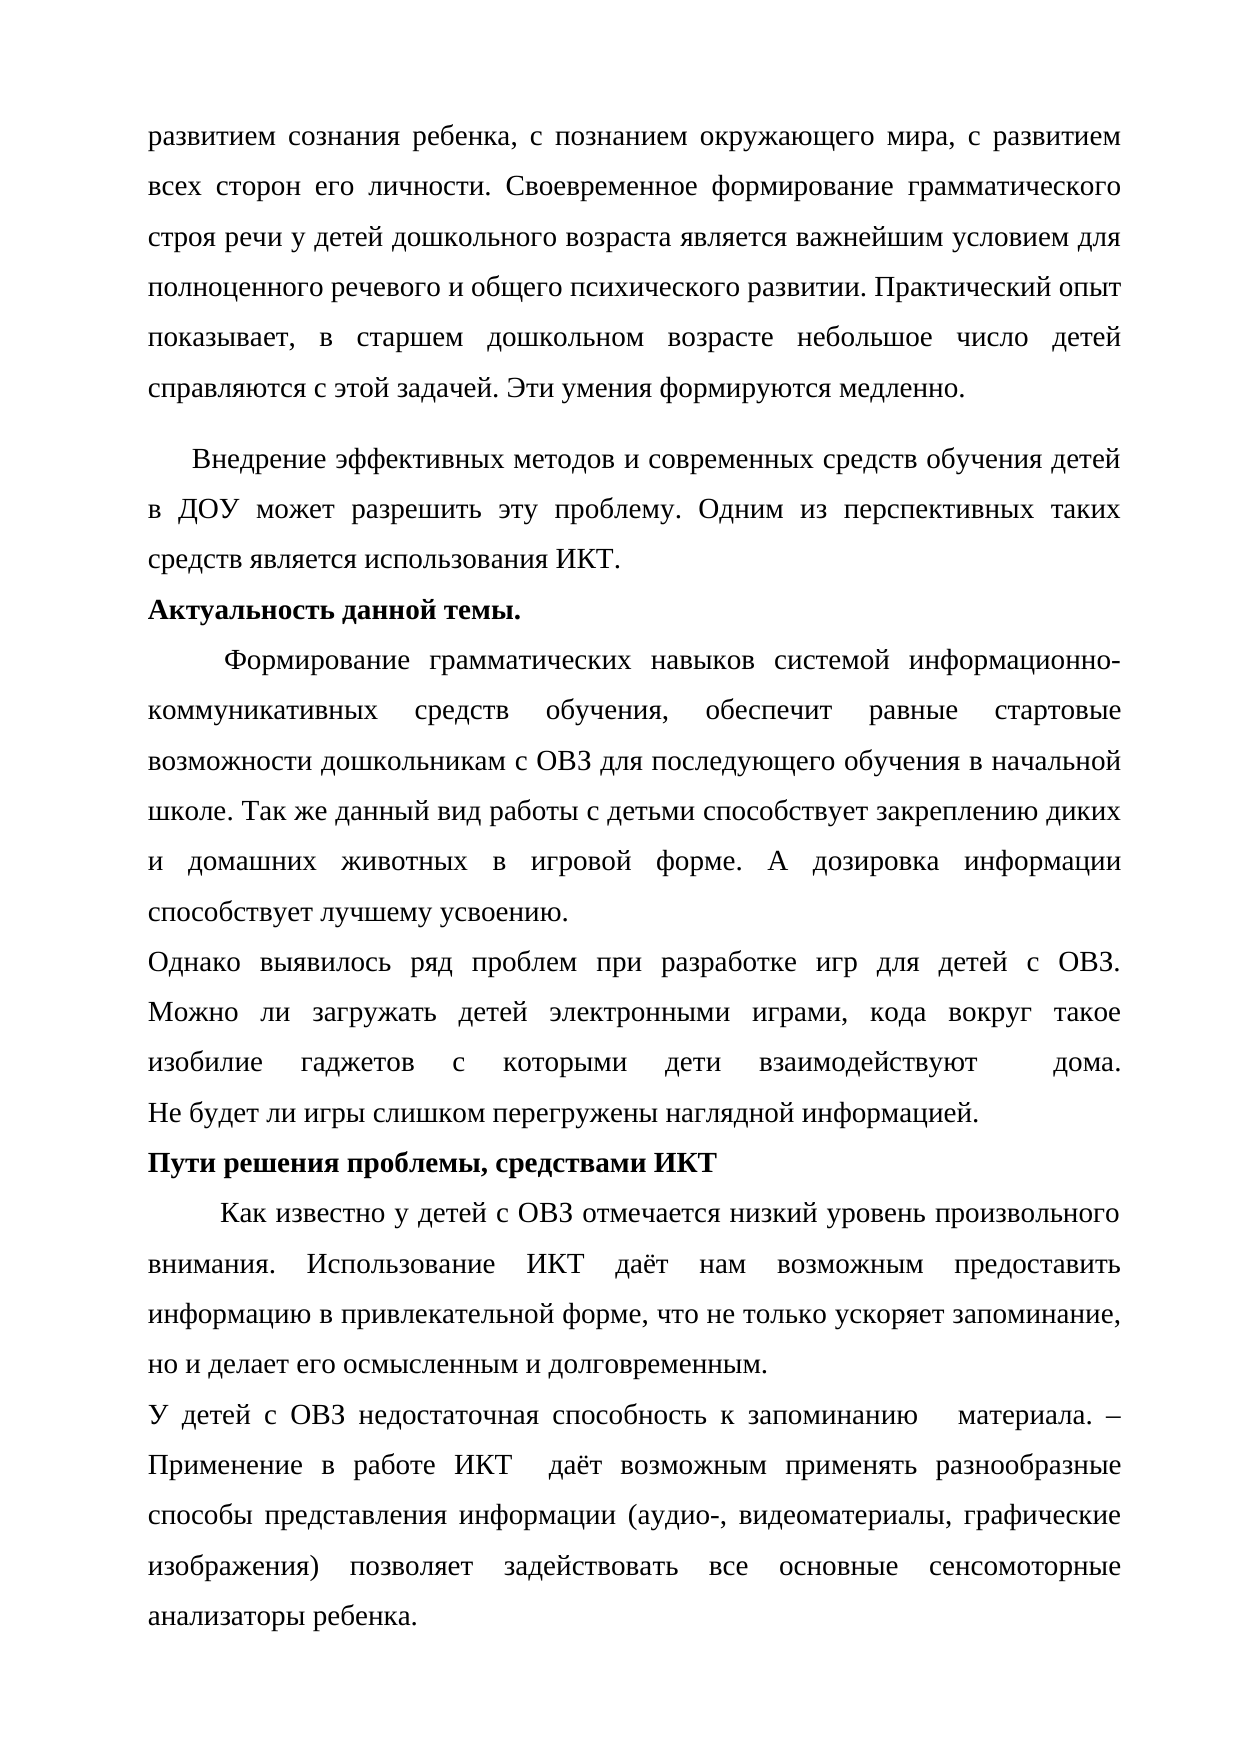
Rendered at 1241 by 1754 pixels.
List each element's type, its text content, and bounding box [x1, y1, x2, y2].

text Как известно у детей с ОВЗ отмечается низкий уровень произвольного внимания. Использование ИКТ даёт нам возможным предоставить информацию в привлекательной форме, что не только ускоряет запоминание, но и делает его осмысленным и долговременным. [148, 1196, 1122, 1380]
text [148, 118, 1122, 403]
text Актуальность данной темы. [148, 592, 1122, 625]
text Формирование грамматических навыков системой информационно-коммуникативных средств обучения, обеспечит равные стартовые возможности дошкольникам с ОВЗ для последующего обучения в начальной школе. Так же данный вид работы с детьми способствует закреплению диких и домашних животных в игровой форме. А дозировка информации способствует лучшему усвоению. [148, 642, 1122, 927]
text Внедрение эффективных методов и современных средств обучения детей в ДОУ может разрешить эту проблему. Одним из перспективных таких средств является использования ИКТ. [148, 441, 1122, 575]
text У детей с ОВЗ недостаточная способность к запоминанию материала. – Применение в работе ИКТ даёт возможным применять разнообразные способы представления информации (аудио-, видеоматериалы, графические изображения) позволяет задействовать все основные сенсомоторные анализаторы ребенка. [148, 1397, 1122, 1632]
text Однако выявилось ряд проблем при разработке игр для детей с ОВЗ. Можно ли загружать детей электронными играми, кода вокруг такое изобилие гаджетов с которыми дети взаимодействуют дома. Не будет ли игры слишком перегружены наглядной информацией. [148, 944, 1122, 1128]
text Пути решения проблемы, средствами ИКТ [148, 1145, 1122, 1179]
